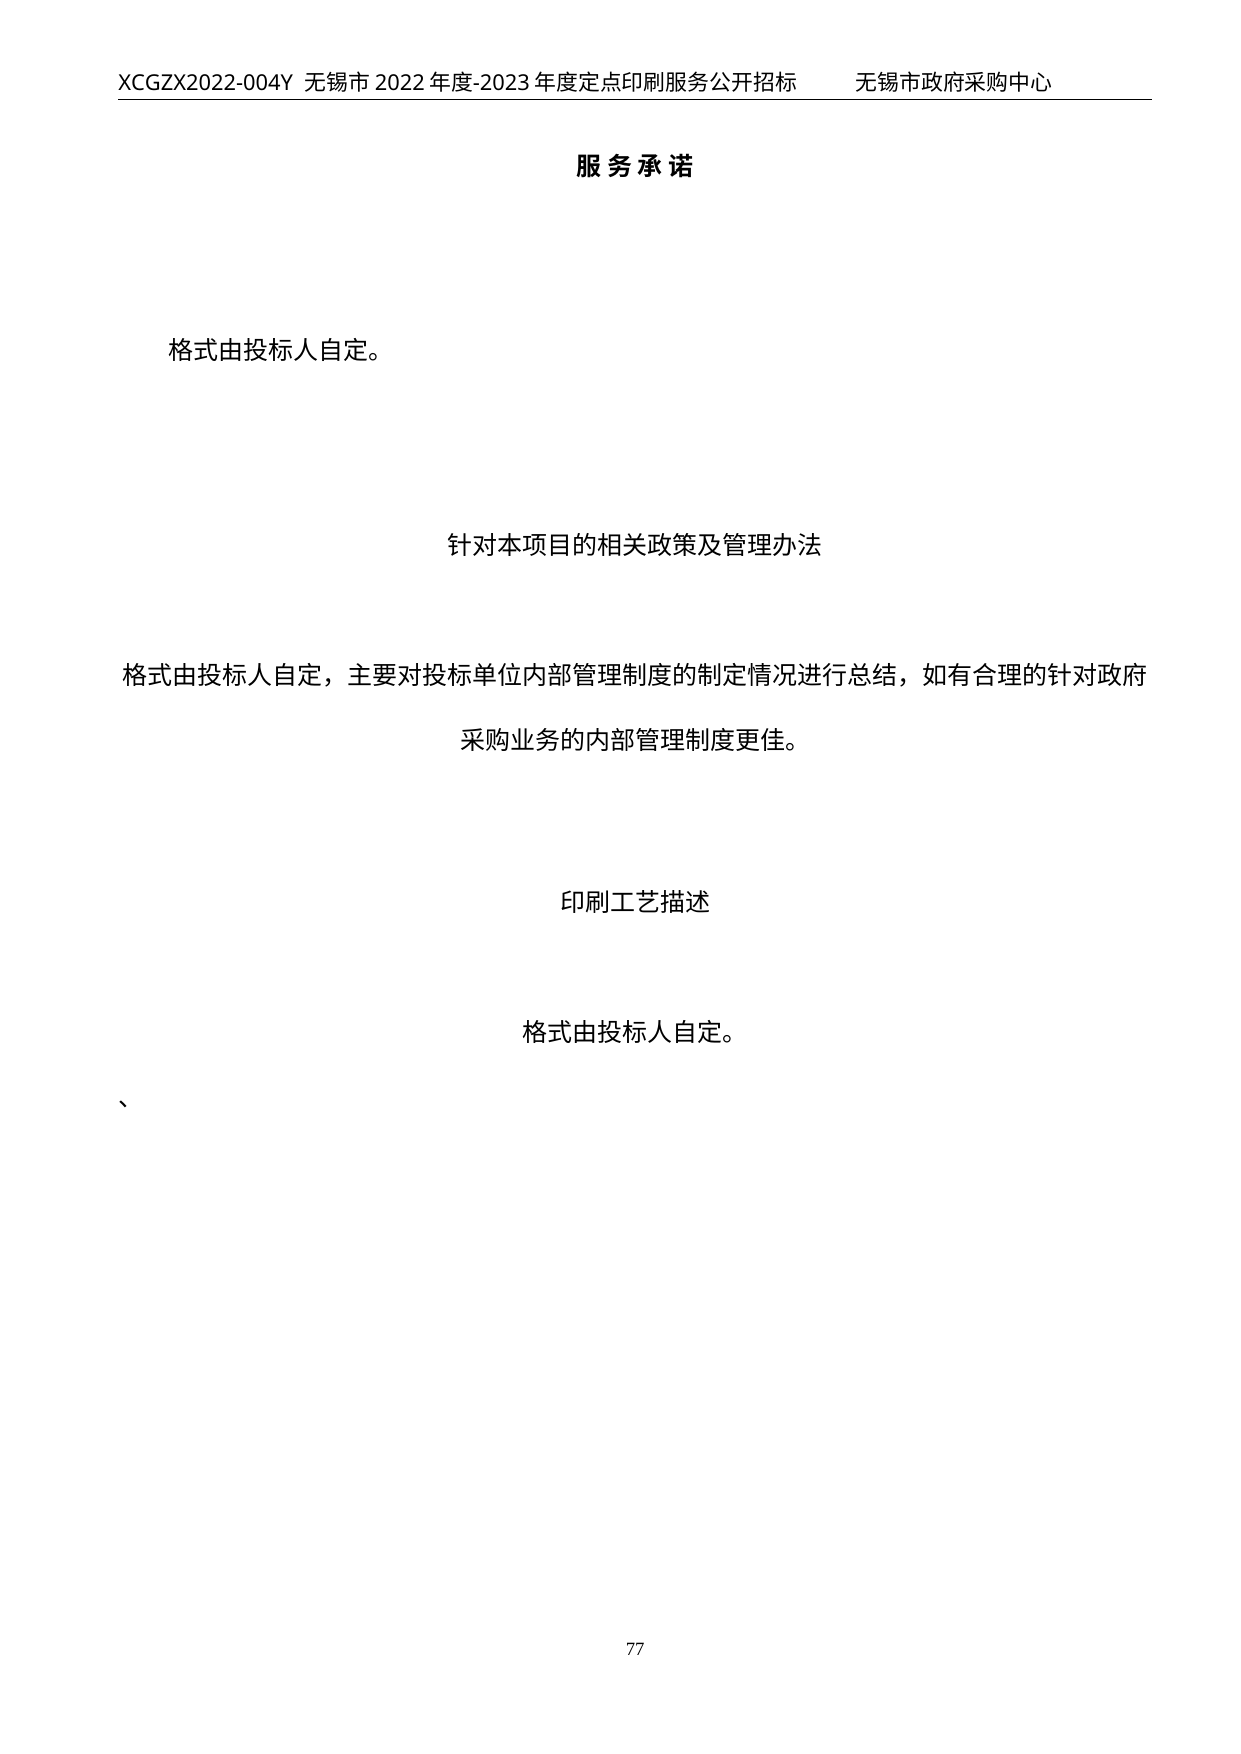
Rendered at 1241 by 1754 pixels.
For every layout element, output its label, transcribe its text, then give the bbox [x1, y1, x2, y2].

text 格式由投标人自定。 [118, 316, 1152, 381]
text 印刷工艺描述 [118, 868, 1152, 933]
text 针对本项目的相关政策及管理办法 [118, 511, 1152, 576]
text 、 [118, 1063, 1152, 1128]
text 格式由投标人自定。 [118, 998, 1152, 1063]
text 格式由投标人自定，主要对投标单位内部管理制度的制定情况进行总结，如有合理的针对政府采购业务的内部管理制度更佳。 [118, 641, 1152, 771]
text 服 务 承 诺 [118, 132, 1152, 197]
